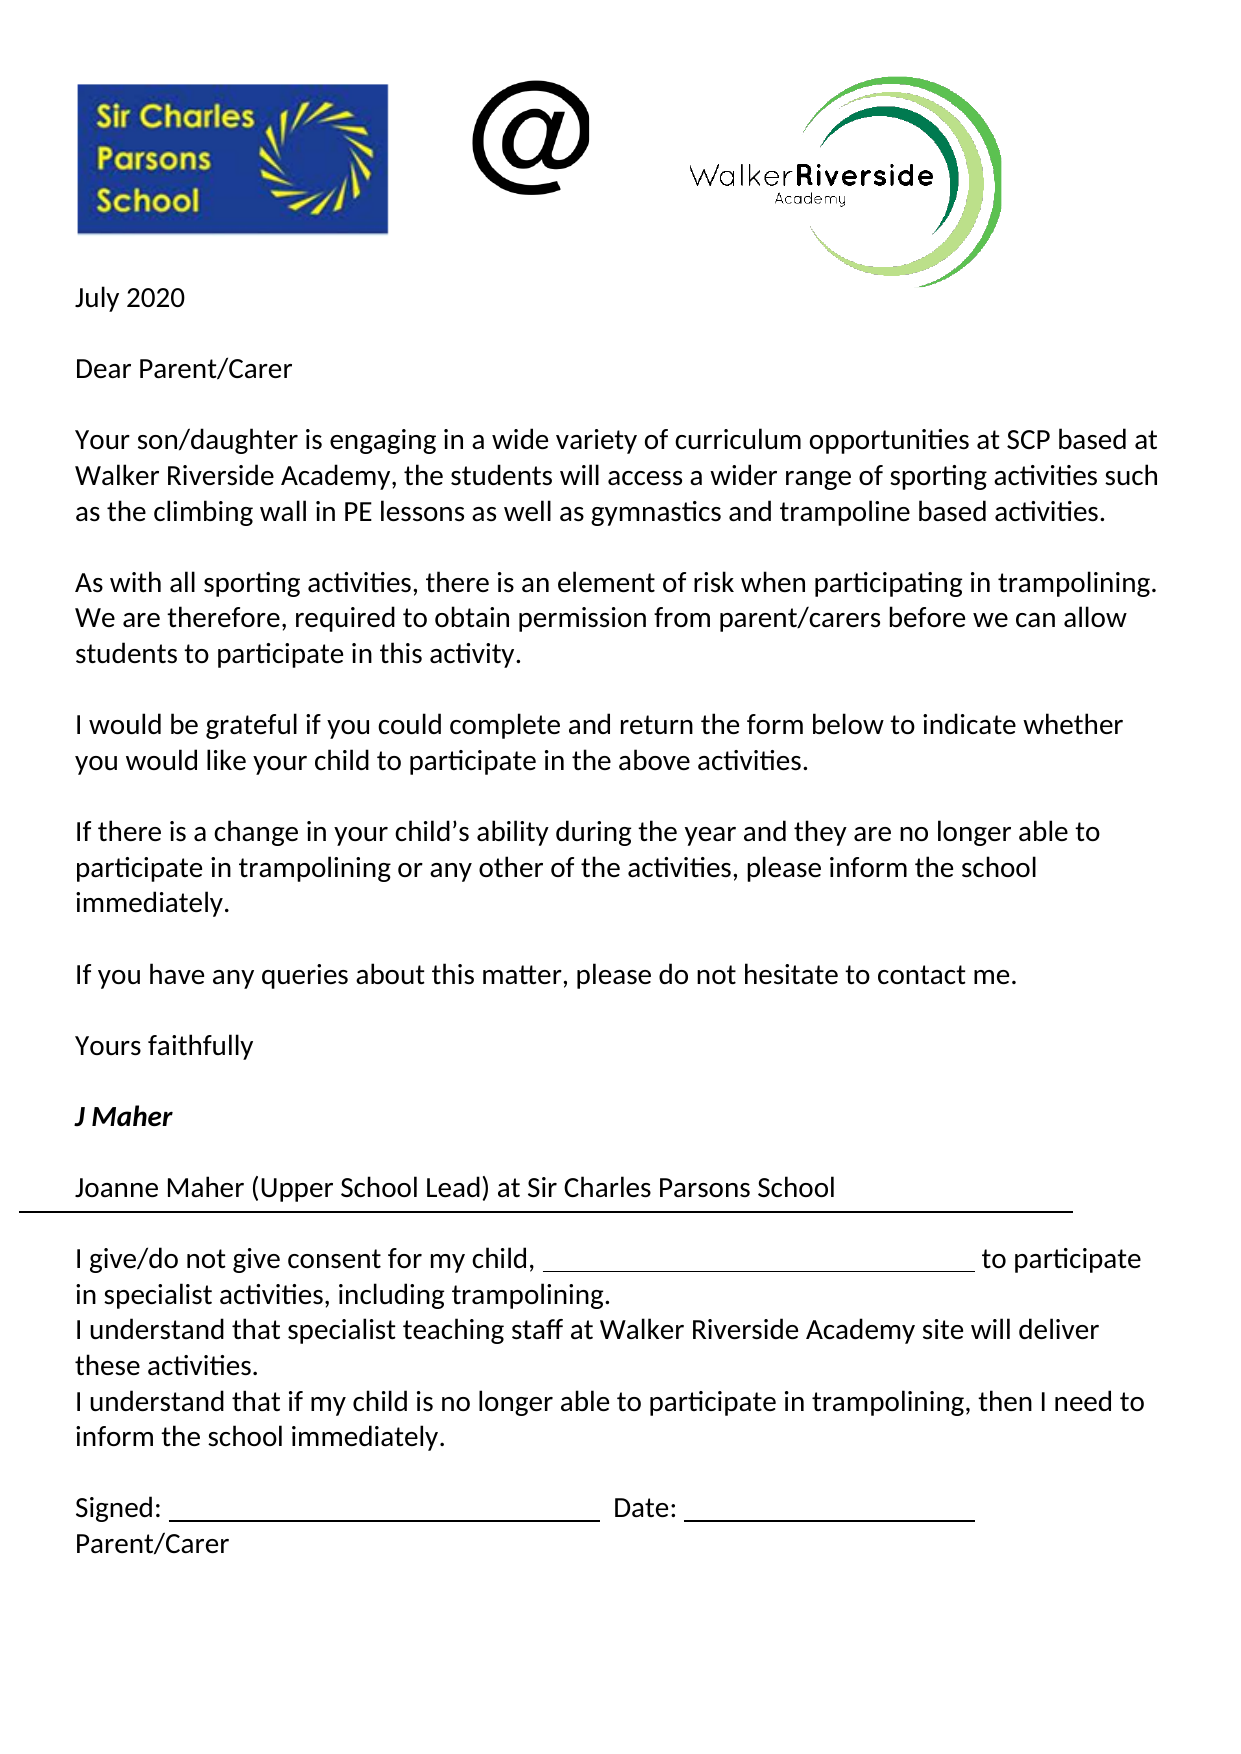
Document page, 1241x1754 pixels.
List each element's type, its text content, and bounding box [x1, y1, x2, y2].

text I understand that if my child is no longer able to participate in trampolining, then I need to inform the school immediately. [75, 1383, 1165, 1454]
text Parent/Carer [75, 1525, 1165, 1561]
text J Maher [75, 1098, 1165, 1134]
text If there is a change in your child’s ability during the year and they are no longer able to participate in trampolining or any other of the activities, please inform the school immediately. [75, 813, 1165, 920]
text I would be grateful if you could complete and return the form below to indicate whether you would like your child to participate in the above activities. [75, 706, 1165, 778]
text Joanne Maher (Upper School Lead) at Sir Charles Parsons School [75, 1169, 1165, 1205]
picture [688, 76, 1001, 287]
text Dear Parent/Carer [75, 350, 1165, 386]
text Your son/daughter is engaging in a wide variety of curriculum opportunities at SCP based at Walker Riverside Academy, the students will access a wider range of sporting activities such as the climbing wall in PE lessons as well as gymnastics and trampoline based activities. [75, 421, 1165, 528]
text Signed: Date: [75, 1489, 1165, 1525]
picture [70, 75, 402, 242]
text As with all sporting activities, there is an element of risk when participating in trampolining. We are therefore, required to obtain permission from parent/carers before we can allow students to participate in this activity. [75, 564, 1165, 671]
text I give/do not give consent for my child, to participate in specialist activities, including trampolining. [75, 1240, 1165, 1311]
text I understand that specialist teaching staff at Walker Riverside Academy site will deliver these activities. [75, 1311, 1165, 1383]
picture [470, 76, 589, 196]
text If you have any queries about this matter, please do not hesitate to contact me. [75, 956, 1165, 991]
text Yours faithfully [75, 1027, 1165, 1063]
text July 2020 [75, 279, 1165, 314]
